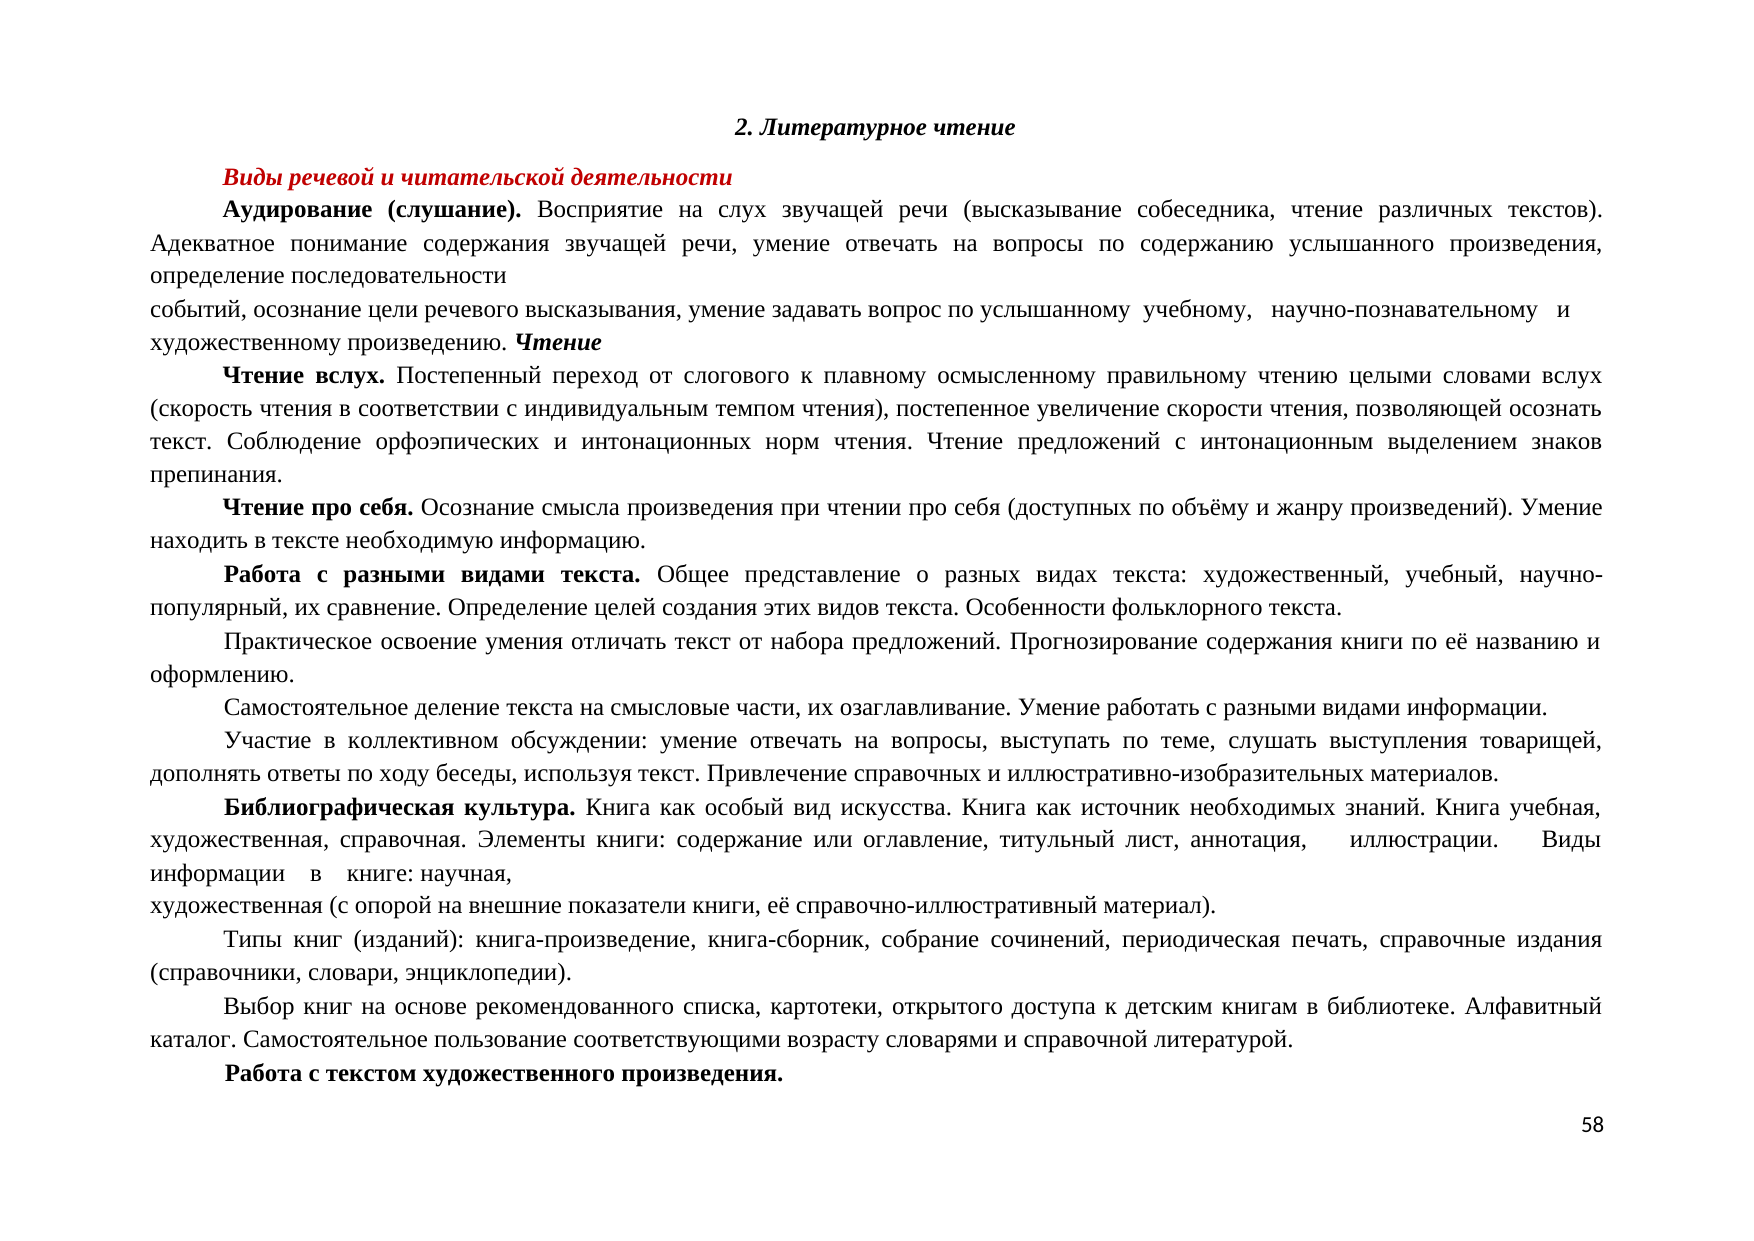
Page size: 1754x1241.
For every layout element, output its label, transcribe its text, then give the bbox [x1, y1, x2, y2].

text Работа с текстом художественного произведения. [150, 1058, 1603, 1087]
text Практическое освоение умения отличать текст от набора предложений. Прогнозирование содержания книги по её названию и оформлению. [150, 626, 1601, 688]
text 2. Литературное чтение [150, 112, 1603, 141]
text Участие в коллективном обсуждении: умение отвечать на вопросы, выступать по теме, слушать выступления товарищей, дополнять ответы по ходу беседы, используя текст. Привлечение справочных и иллюстративно-изобразительных материалов. [150, 725, 1603, 787]
text Работа с разными видами текста. Общее представление о разных видах текста: художественный, учебный, научно-популярный, их сравнение. Определение целей создания этих видов текста. Особенности фольклорного текста. [150, 559, 1604, 621]
text художественная (с опорой на внешние показатели книги, её справочно-иллюстративный материал). [150, 891, 1604, 919]
text Виды речевой и читательской деятельности [222, 162, 1604, 190]
text Чтение про себя. Осознание смысла произведения при чтении про себя (доступных по объёму и жанру произведений). Умение находить в тексте необходимую информацию. [150, 492, 1604, 554]
text Самостоятельное деление текста на смысловые части, их озаглавливание. Умение работать с разными видами информации. [150, 692, 1604, 721]
text Типы книг (изданий): книга-произведение, книга-сборник, собрание сочинений, периодическая печать, справочные издания (справочники, словари, энциклопедии). [150, 924, 1604, 986]
text Выбор книг на основе рекомендованного списка, картотеки, открытого доступа к детским книгам в библиотеке. Алфавитный каталог. Самостоятельное пользование соответствующими возрасту словарями и справочной литературой. [150, 991, 1604, 1052]
text Аудирование (слушание). Восприятие на слух звучащей речи (высказывание собеседника, чтение различных текстов). Адекватное понимание содержания звучащей речи, умение отвечать на вопросы по содержанию услышанного произведения, определение последовательности [150, 194, 1604, 289]
text Библиографическая культура. Книга как особый вид искусства. Книга как источник необходимых знаний. Книга учебная, художественная, справочная. Элементы книги: содержание или оглавление, титульный лист, аннотация, иллюстрации. Виды информации в книге: научная, [150, 792, 1602, 886]
text событий, осознание цели речевого высказывания, умение задавать вопрос по услышанному учебному, научно-познавательному и художественному произведению. Чтение [150, 294, 1604, 355]
text Чтение вслух. Постепенный переход от слогового к плавному осмысленному правильному чтению целыми словами вслух (скорость чтения в соответствии с индивидуальным темпом чтения), постепенное увеличение скорости чтения, позволяющей осознать текст. Соблюдение орфоэпических и интонационных норм чтения. Чтение предложений с интонационным выделением знаков препинания. [150, 360, 1604, 487]
